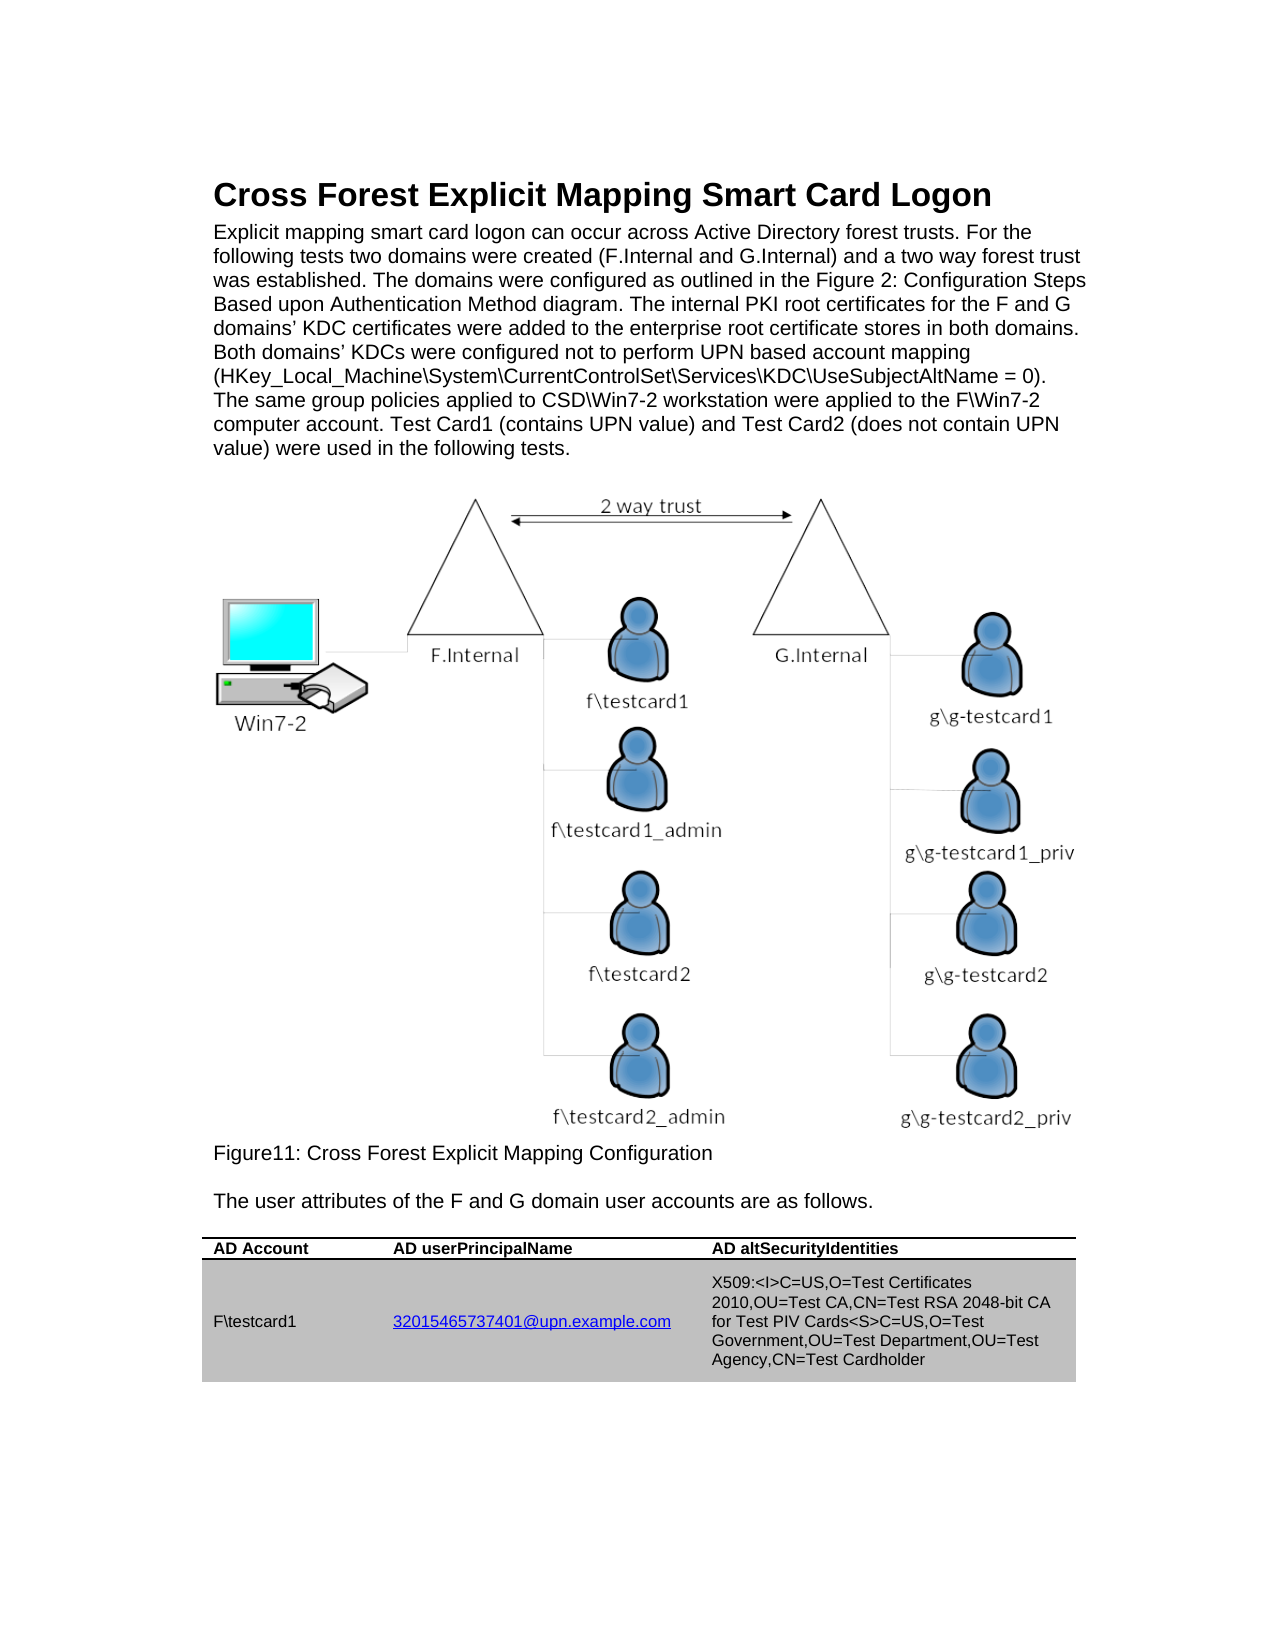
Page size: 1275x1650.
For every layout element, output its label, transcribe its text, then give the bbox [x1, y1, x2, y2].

table_cell 32015465737401@upn.example.com [382, 1260, 700, 1382]
table_header AD Account [202, 1239, 382, 1258]
table_cell F\testcard1 [202, 1260, 382, 1382]
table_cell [700, 1260, 1076, 1382]
text Figure11: Cross Forest Explicit Mapping Configuration [213, 1141, 1087, 1165]
table_header AD altSecurityIdentities [700, 1239, 1076, 1258]
subtitle Cross Forest Explicit Mapping Smart Card Logon [213, 175, 1087, 213]
text The user attributes of the F and G domain user accounts are as follows. [213, 1189, 1087, 1213]
table_header AD userPrincipalName [382, 1239, 700, 1258]
text Explicit mapping smart card logon can occur across Active Directory forest trusts. For the following tests two domains were created (F.Internal and G.Internal) and a two way forest trust was established. The domains were configured as outlined in the Figure 2: Configuration Steps Based upon Authentication Method diagram. The internal PKI root certificates for the F and G domains’ KDC certificates were added to the enterprise root certificate stores in both domains. Both domains’ KDCs were configured not to perform UPN based account mapping (HKey_Local_Machine\System\CurrentControlSet\Services\KDC\UseSubjectAltName = 0). The same group policies applied to CSD\Win7-2 workstation were applied to the F\Win7-2 computer account. Test Card1 (contains UPN value) and Test Card2 (does not contain UPN value) were used in the following tests. [213, 220, 1087, 459]
